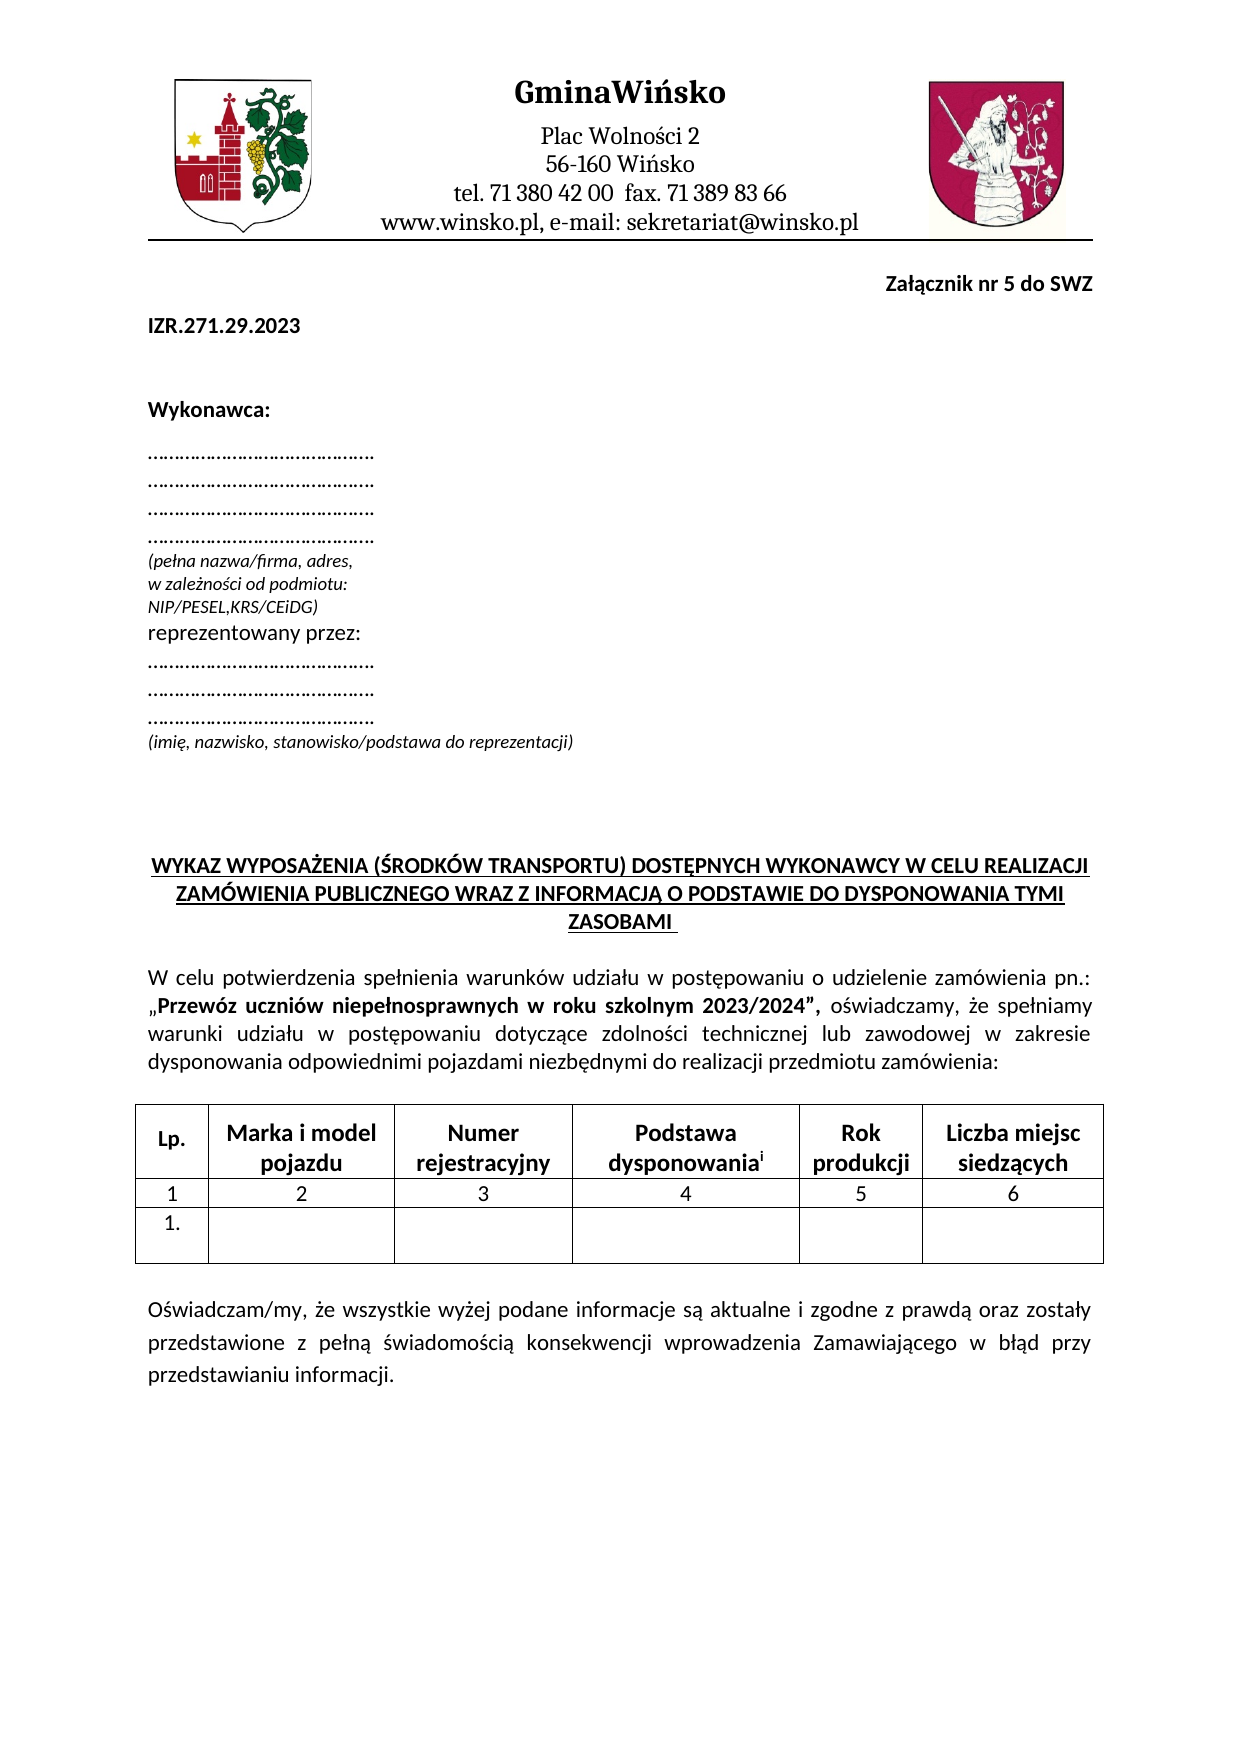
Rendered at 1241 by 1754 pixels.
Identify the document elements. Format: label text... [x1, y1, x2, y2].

text ……………………………………. [148, 646, 1093, 674]
text Wykonawca: [148, 396, 1093, 423]
picture [928, 79, 1066, 239]
text Oświadczam/my, że wszystkie wyżej podane informacje są aktualne i zgodne z prawdą oraz zostały przedstawione z pełną świadomością konsekwencji wprowadzenia Zamawiającego w błąd przy przedstawianiu informacji. [148, 1296, 1093, 1388]
text (pełna nazwa/firma, adres, [148, 549, 1093, 572]
text ……………………………………. [148, 702, 1093, 730]
table_header Numer rejestracyjny [395, 1105, 572, 1178]
table_header Marka i model pojazdu [209, 1105, 394, 1178]
table_cell 4 [573, 1179, 799, 1207]
table_header Liczba miejsc siedzących [923, 1105, 1103, 1178]
picture [174, 79, 312, 233]
text WYKAZ WYPOSAŻENIA (ŚRODKÓW TRANSPORTU) DOSTĘPNYCH WYKONAWCY W CELU REALIZACJI ZAMÓWIENIA PUBLICZNEGO WRAZ Z INFORMACJĄ O PODSTAWIE DO DYSPONOWANIA TYMI ZASOBAMI [148, 851, 1093, 935]
table_cell 3 [395, 1179, 572, 1207]
table_cell [209, 1208, 394, 1262]
text ……………………………………. [148, 674, 1093, 702]
table_cell [800, 1208, 922, 1262]
table_header Podstawa dysponowania [573, 1105, 799, 1178]
text ……………………………………. [148, 522, 1093, 549]
table_cell [923, 1208, 1103, 1262]
text ……………………………………. [148, 493, 1093, 522]
table_cell [395, 1208, 572, 1262]
table_cell 2 [209, 1179, 394, 1207]
text (imię, nazwisko, stanowisko/podstawa do reprezentacji) [148, 730, 1093, 753]
text reprezentowany przez: [148, 618, 1093, 646]
table_header Rok produkcji [800, 1105, 922, 1178]
text W celu potwierdzenia spełnienia warunków udziału w postępowaniu o udzielenie zamówienia pn.: „Przewóz uczniów niepełnosprawnych w roku szkolnym 2023/2024”, oświadczamy, że spełniamy warunki udziału w postępowaniu dotyczące zdolności technicznej lub zawodowej w zakresie dysponowania odpowiednimi pojazdami niezbędnymi do realizacji przedmiotu zamówienia: [148, 963, 1093, 1076]
table_cell 5 [800, 1179, 922, 1207]
text Załącznik nr 5 do SWZ [148, 269, 1093, 298]
table_cell 6 [923, 1179, 1103, 1207]
table_cell 1. [136, 1208, 208, 1262]
table_cell [573, 1208, 799, 1262]
table_header Lp. [136, 1105, 208, 1178]
text w zależności od podmiotu: NIP/PESEL,KRS/CEiDG) [148, 572, 1093, 618]
text ……………………………………. [148, 437, 1093, 466]
text IZR.271.29.2023 [148, 312, 1093, 339]
text ……………………………………. [148, 466, 1093, 493]
table_cell 1 [136, 1179, 208, 1207]
